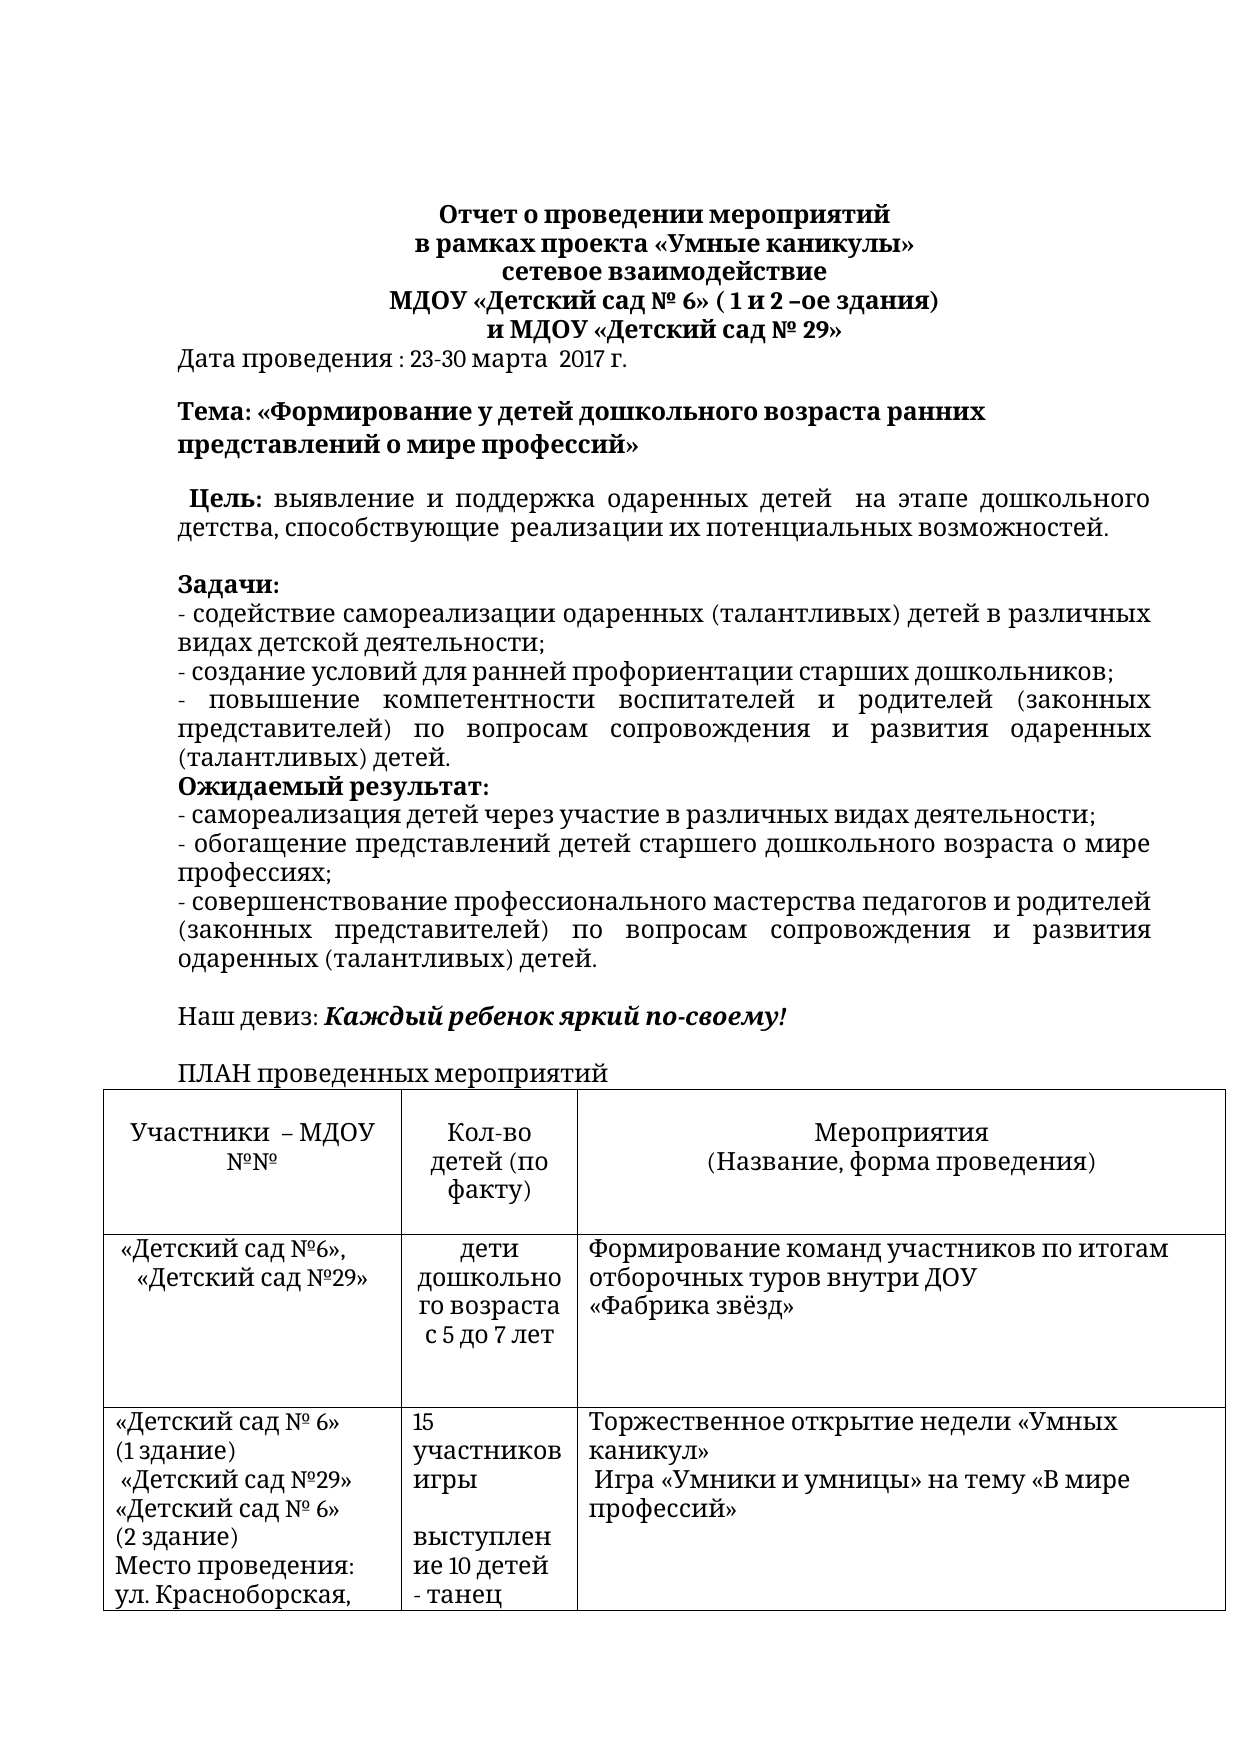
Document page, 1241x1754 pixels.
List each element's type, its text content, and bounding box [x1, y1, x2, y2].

text Ожидаемый результат: [177, 773, 1152, 801]
text Отчет о проведении мероприятий [177, 201, 1152, 229]
table_header Мероприятия (Название, форма проведения) [578, 1090, 1225, 1234]
text - содействие самореализации одаренных (талантливых) детей в различных видах детской деятельности; [177, 600, 1152, 658]
text ПЛАН проведенных мероприятий [177, 1060, 1152, 1089]
table_cell «Детский сад №6», «Детский сад №29» [104, 1235, 401, 1407]
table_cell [104, 1408, 401, 1609]
text Дата проведения : 23-30 марта 2017 г. [177, 344, 1152, 373]
text Наш девиз: Каждый ребенок яркий по-своему! [177, 1003, 1152, 1031]
text - самореализация детей через участие в различных видах деятельности; [177, 801, 1152, 830]
text - повышение компетентности воспитателей и родителей (законных представителей) по вопросам сопровождения и развития одаренных (талантливых) детей. [177, 686, 1152, 773]
text - создание условий для ранней профориентации старших дошкольников; [177, 658, 1152, 686]
text - обогащение представлений детей старшего дошкольного возраста о мире профессиях; [177, 830, 1152, 888]
text Тема: «Формирование у детей дошкольного возраста ранних представлений о мире профессий» [177, 398, 1152, 460]
table_header Участники – МДОУ №№ [104, 1090, 401, 1234]
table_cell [402, 1408, 577, 1609]
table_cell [578, 1408, 1225, 1609]
text и МДОУ «Детский сад № 29» [177, 316, 1152, 344]
text сетевое взаимодействие [177, 258, 1152, 287]
table_cell Формирование команд участников по итогам отборочных туров внутри ДОУ «Фабрика звёзд» [578, 1235, 1225, 1407]
text - совершенствование профессионального мастерства педагогов и родителей (законных представителей) по вопросам сопровождения и развития одаренных (талантливых) детей. [177, 888, 1152, 974]
table_cell дети дошкольного возраста с 5 до 7 лет [402, 1235, 577, 1407]
table_header Кол-во детей (по факту) [402, 1090, 577, 1234]
text Задачи: [177, 571, 1152, 600]
text в рамках проекта «Умные каникулы» [177, 229, 1152, 258]
text МДОУ «Детский сад № 6» ( 1 и 2 –ое здания) [177, 287, 1152, 316]
text Цель: выявление и поддержка одаренных детей на этапе дошкольного детства, способствующие реализации их потенциальных возможностей. [177, 485, 1152, 543]
